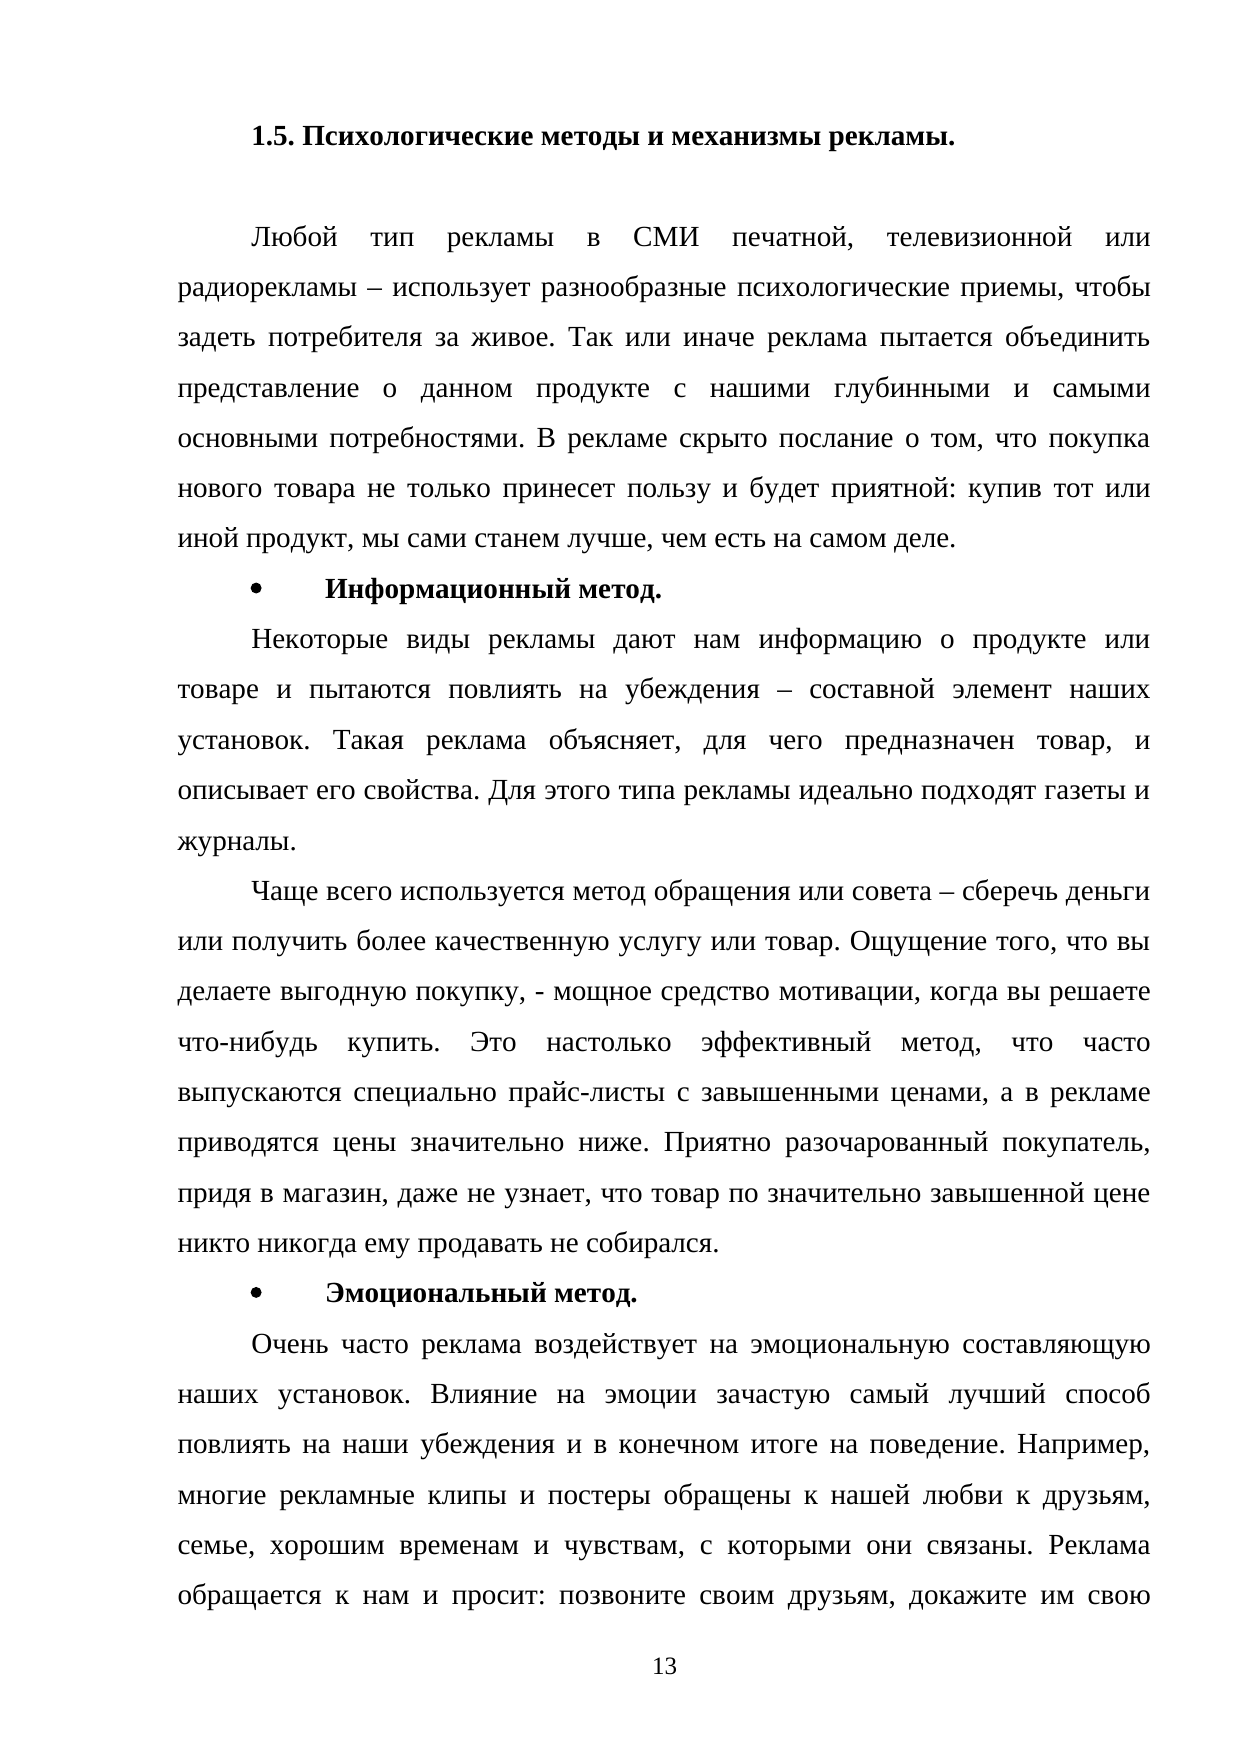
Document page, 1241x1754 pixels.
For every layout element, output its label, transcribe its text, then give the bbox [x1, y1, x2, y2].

list Эмоциональный метод. [177, 1275, 1152, 1309]
text 1.5. Психологические методы и механизмы рекламы. [251, 118, 1152, 152]
text Некоторые виды рекламы дают нам информацию о продукте или товаре и пытаются повлиять на убеждения – составной элемент наших установок. Такая реклама объясняет, для чего предназначен товар, и описывает его свойства. Для этого типа рекламы идеально подходят газеты и журналы. [177, 621, 1152, 856]
text Любой тип рекламы в СМИ печатной, телевизионной или радиорекламы – использует разнообразные психологические приемы, чтобы задеть потребителя за живое. Так или иначе реклама пытается объединить представление о данном продукте с нашими глубинными и самыми основными потребностями. В рекламе скрыто послание о том, что покупка нового товара не только принесет пользу и будет приятной: купив тот или иной продукт, мы сами станем лучше, чем есть на самом деле. [177, 219, 1152, 554]
list Информационный метод. [177, 571, 1152, 604]
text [177, 1326, 1152, 1611]
text Чаще всего используется метод обращения или совета – сберечь деньги или получить более качественную услугу или товар. Ощущение того, что вы делаете выгодную покупку, - мощное средство мотивации, когда вы решаете что-нибудь купить. Это настолько эффективный метод, что часто выпускаются специально прайс-листы с завышенными ценами, а в рекламе приводятся цены значительно ниже. Приятно разочарованный покупатель, придя в магазин, даже не узнает, что товар по значительно завышенной цене никто никогда ему продавать не собирался. [177, 873, 1152, 1259]
